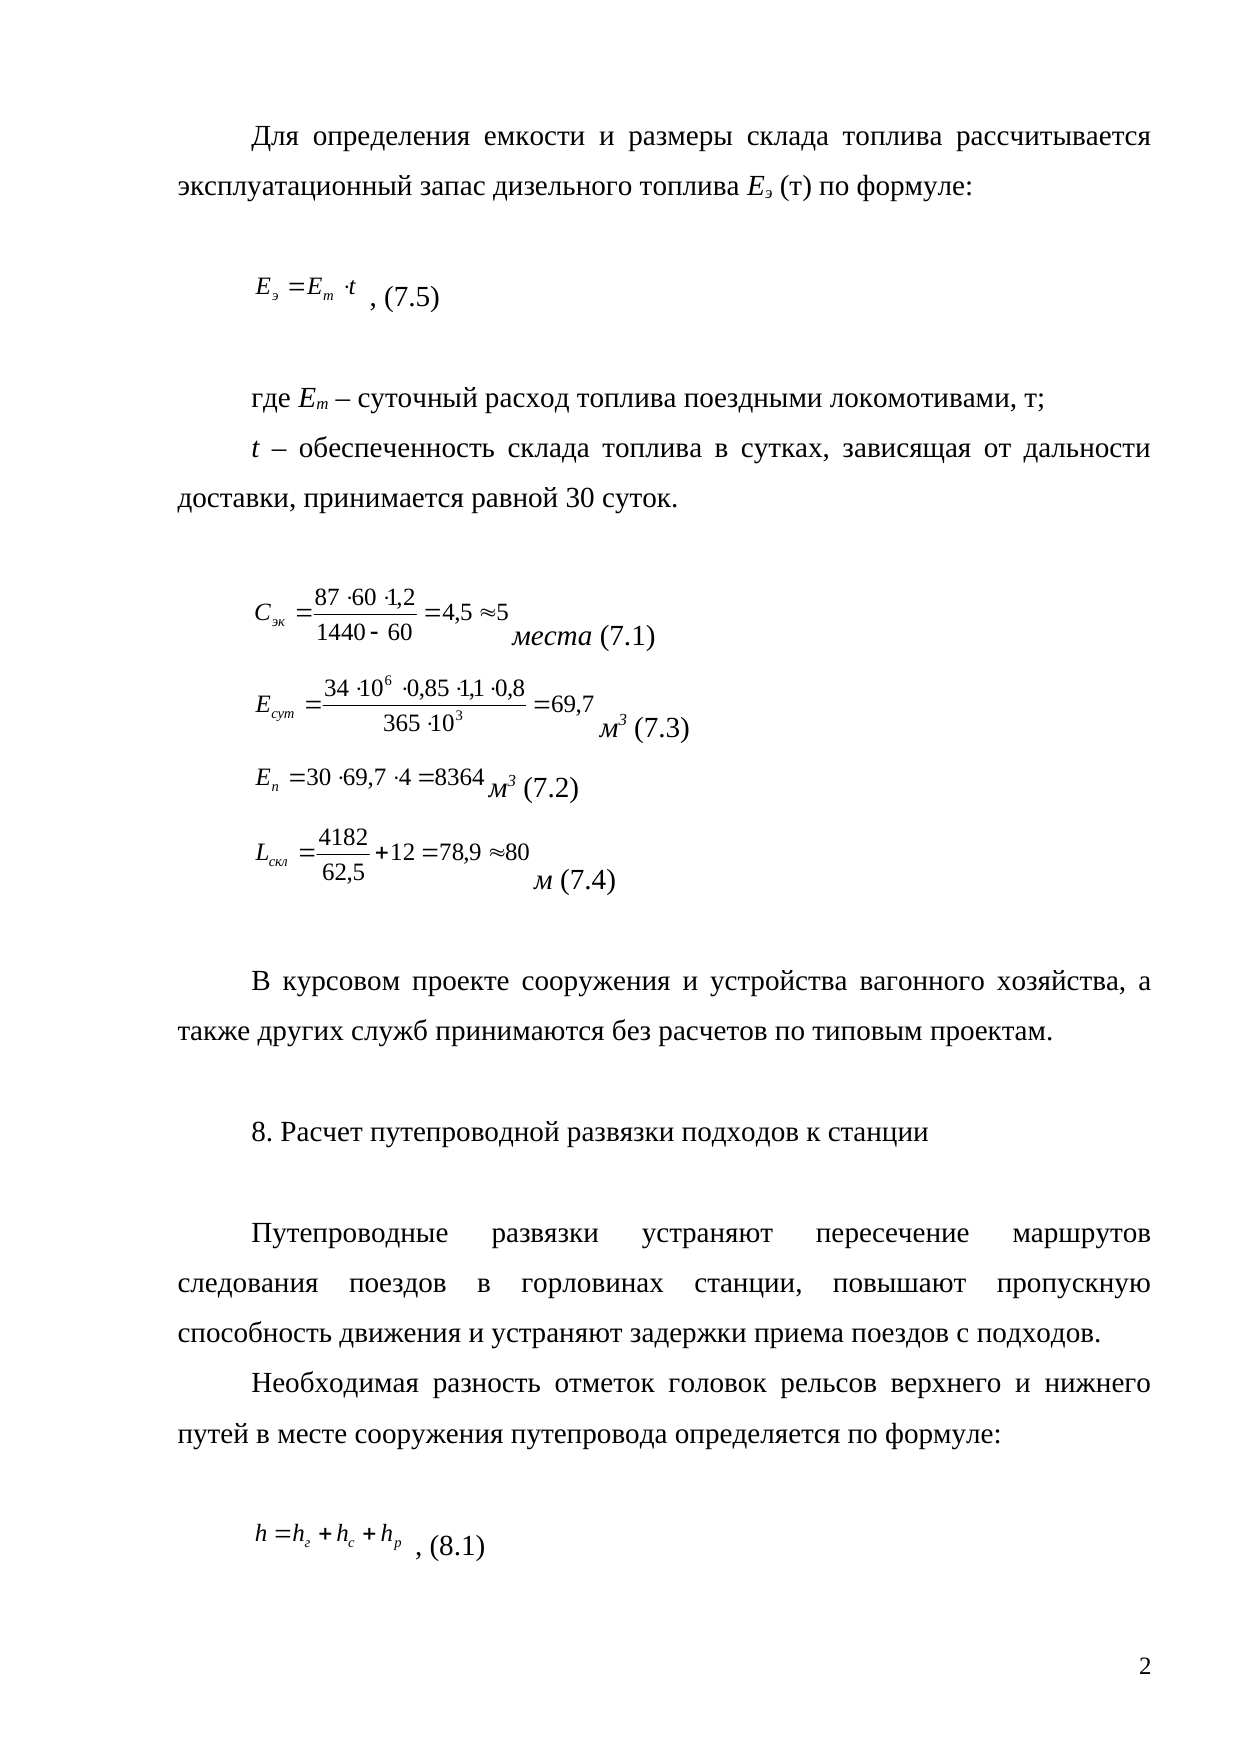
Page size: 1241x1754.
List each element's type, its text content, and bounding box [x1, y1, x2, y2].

text м3 (7.3) [177, 668, 1152, 743]
text , (8.1) [177, 1517, 1152, 1562]
text Путепроводные развязки устраняют пересечение маршрутов следования поездов в горловинах станции, повышают пропускную способность движения и устраняют задержки приема поездов с подходов. [177, 1215, 1152, 1349]
text В курсовом проекте сооружения и устройства вагонного хозяйства, а также других служб принимаются без расчетов по типовым проектам. [177, 963, 1152, 1047]
text места (7.1) [177, 581, 1152, 652]
text м (7.4) [177, 821, 1152, 896]
text Для определения емкости и размеры склада топлива рассчитывается эксплуатационный запас дизельного топлива Еэ (т) по формуле: [177, 118, 1152, 202]
text t – обеспеченность склада топлива в сутках, зависящая от дальности доставки, принимается равной 30 суток. [177, 430, 1152, 514]
text м3 (7.2) [177, 760, 1152, 804]
text 8. Расчет путепроводной развязки подходов к станции [177, 1114, 1152, 1148]
text Необходимая разность отметок головок рельсов верхнего и нижнего путей в месте сооружения путепровода определяется по формуле: [177, 1366, 1152, 1449]
text где Ет – суточный расход топлива поездными локомотивами, т; [177, 380, 1152, 413]
text , (7.5) [177, 269, 1152, 313]
